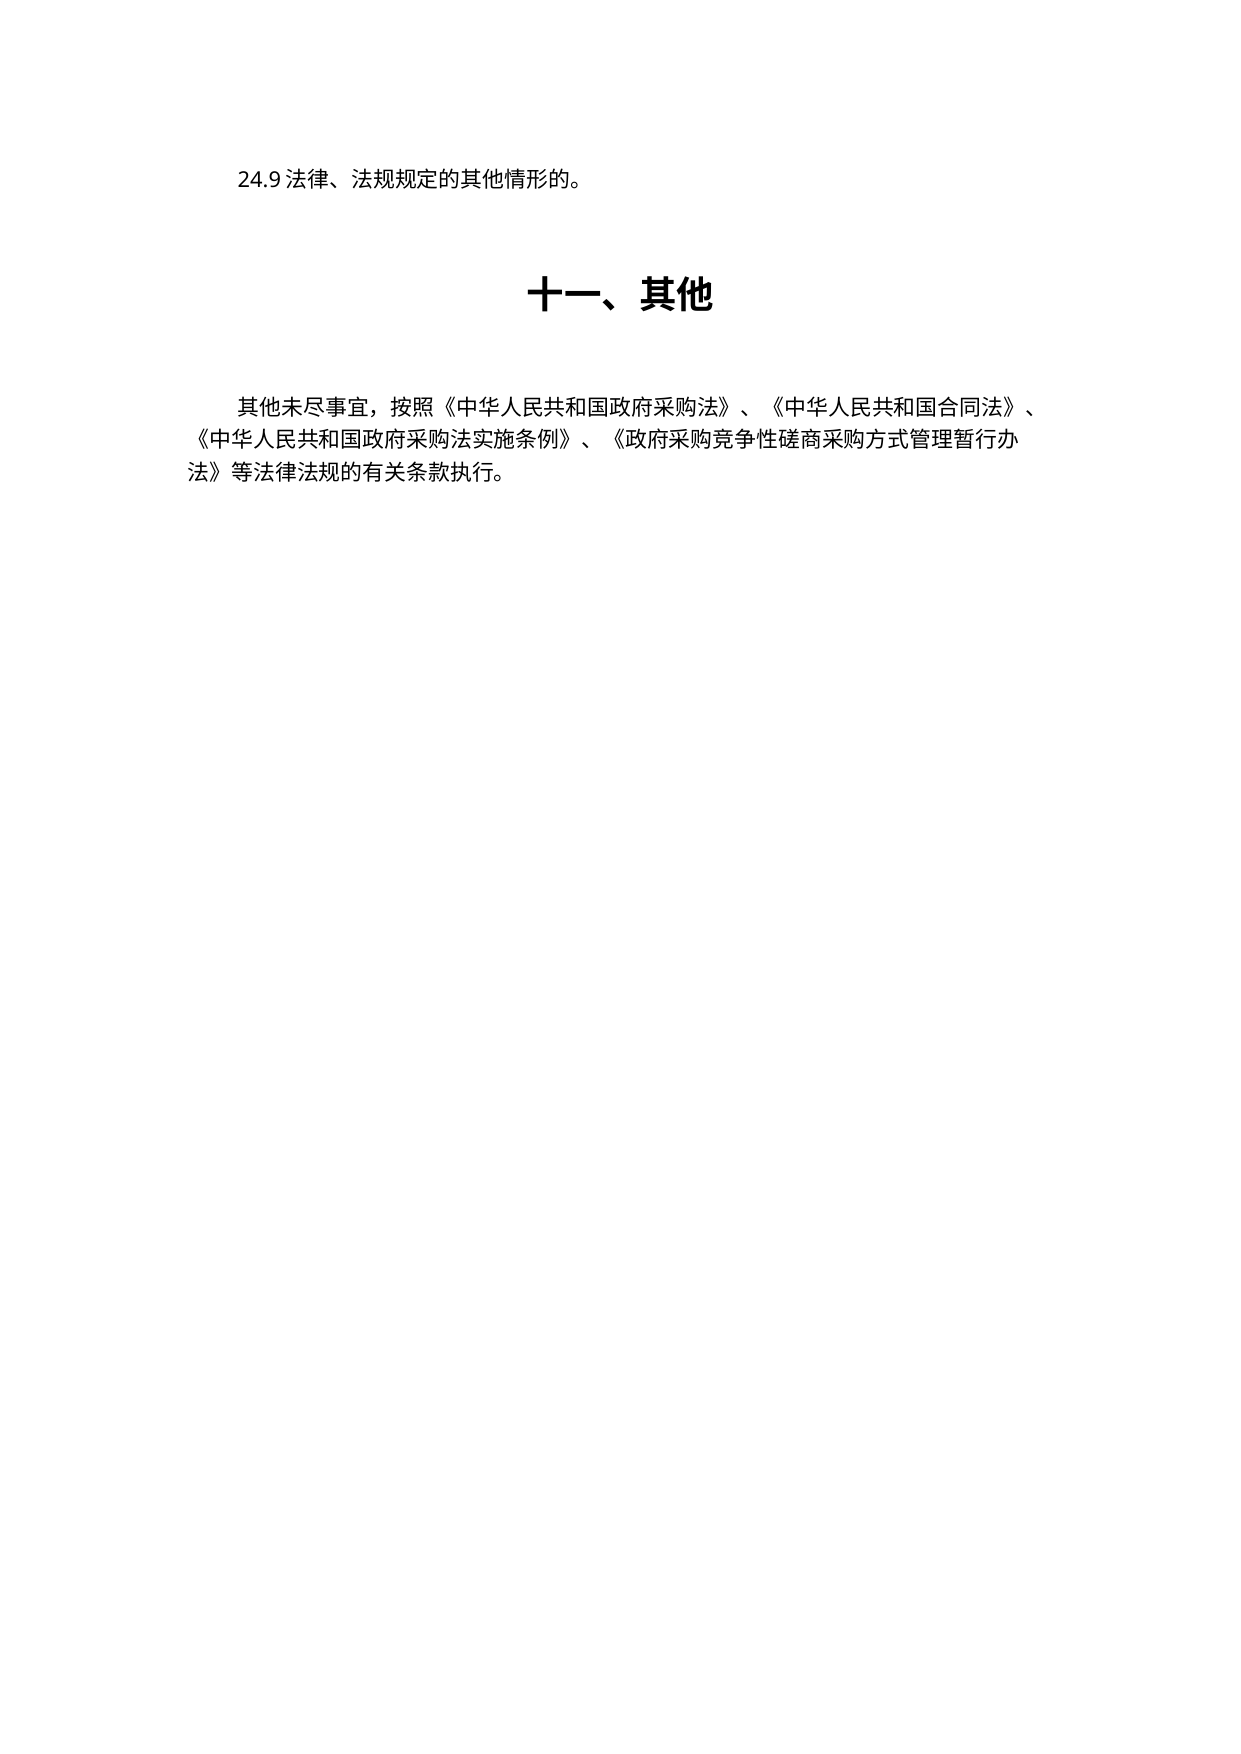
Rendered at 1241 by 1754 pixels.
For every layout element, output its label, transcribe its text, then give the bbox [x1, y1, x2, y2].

text 其他未尽事宜，按照《中华人民共和国政府采购法》、《中华人民共和国合同法》、《中华人民共和国政府采购法实施条例》、《政府采购竞争性磋商采购方式管理暂行办法》等法律法规的有关条款执行。 [187, 389, 1053, 487]
text 24.9法律、法规规定的其他情形的。 [187, 162, 1053, 194]
text 十一、其他 [187, 259, 1053, 324]
